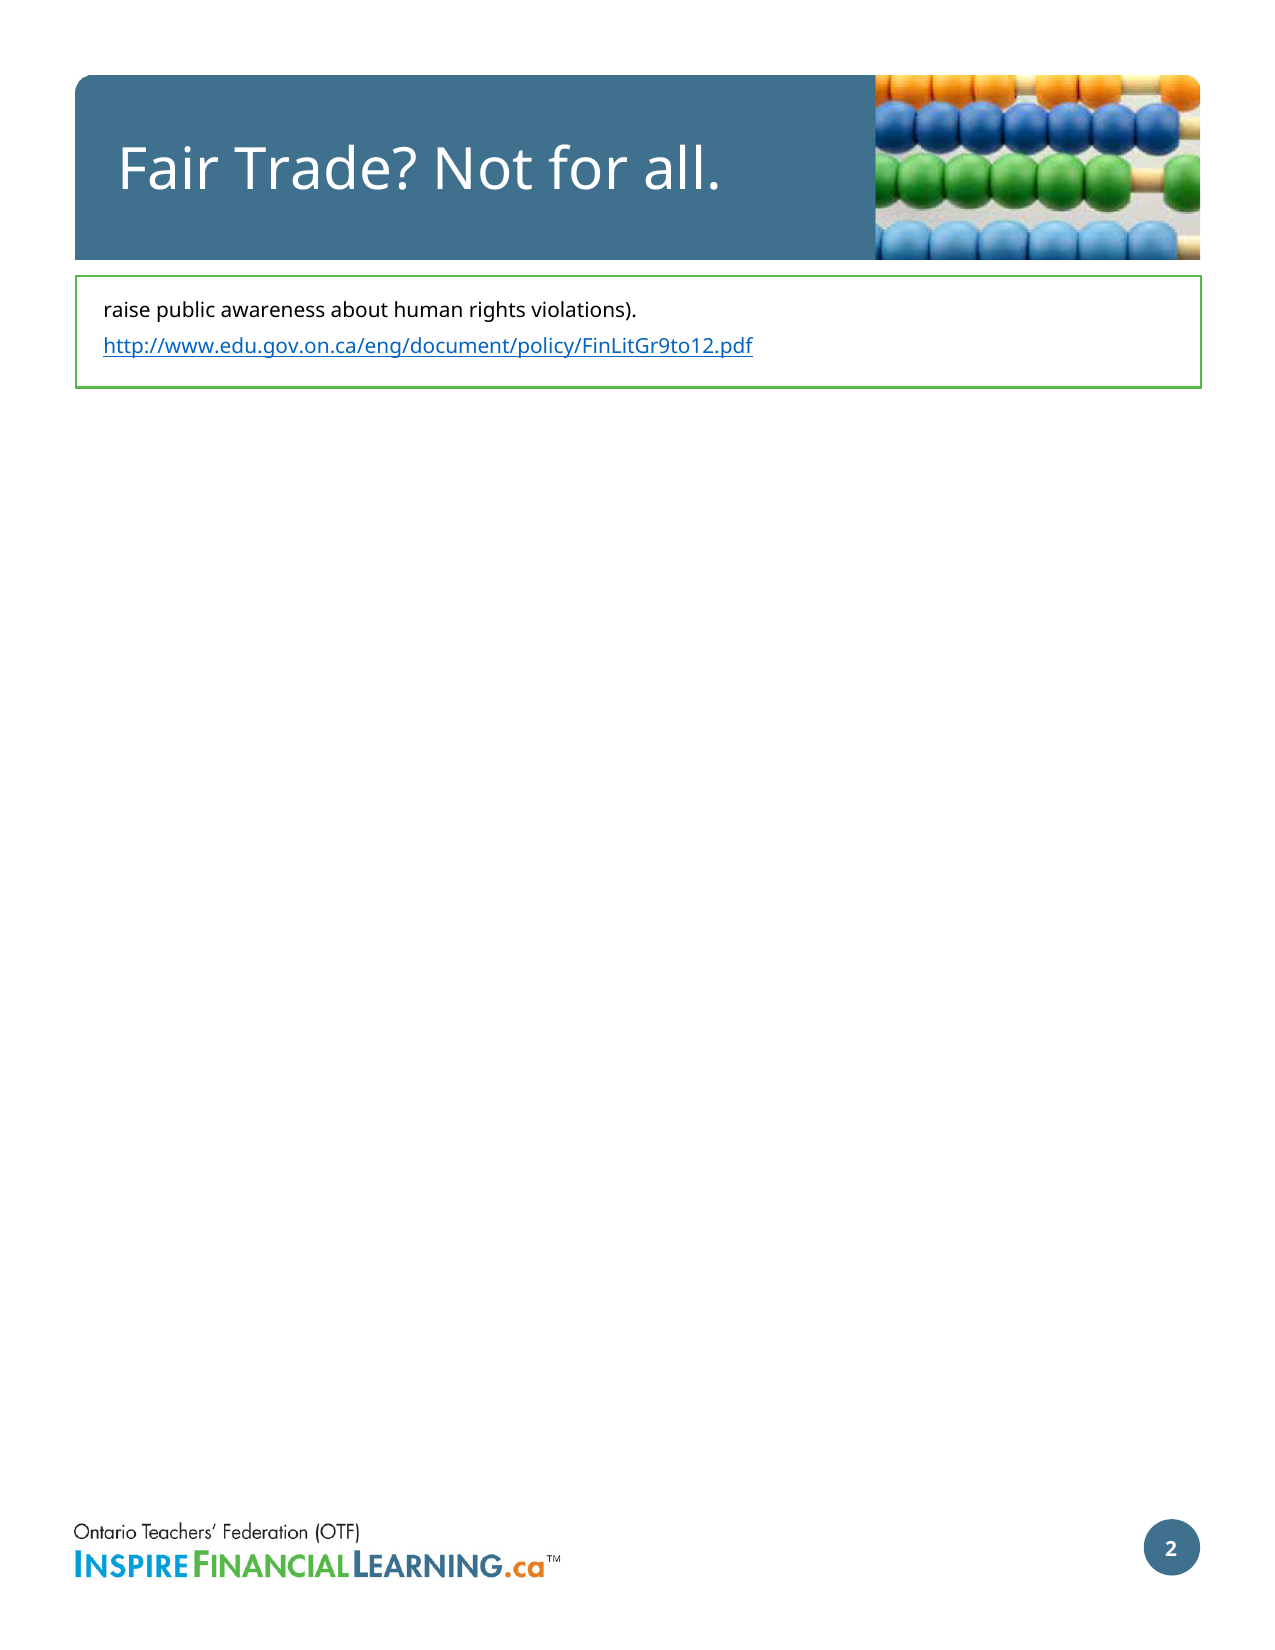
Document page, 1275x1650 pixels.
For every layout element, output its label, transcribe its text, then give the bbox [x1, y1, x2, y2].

picture [73, 1521, 561, 1586]
picture [75, 75, 1200, 260]
